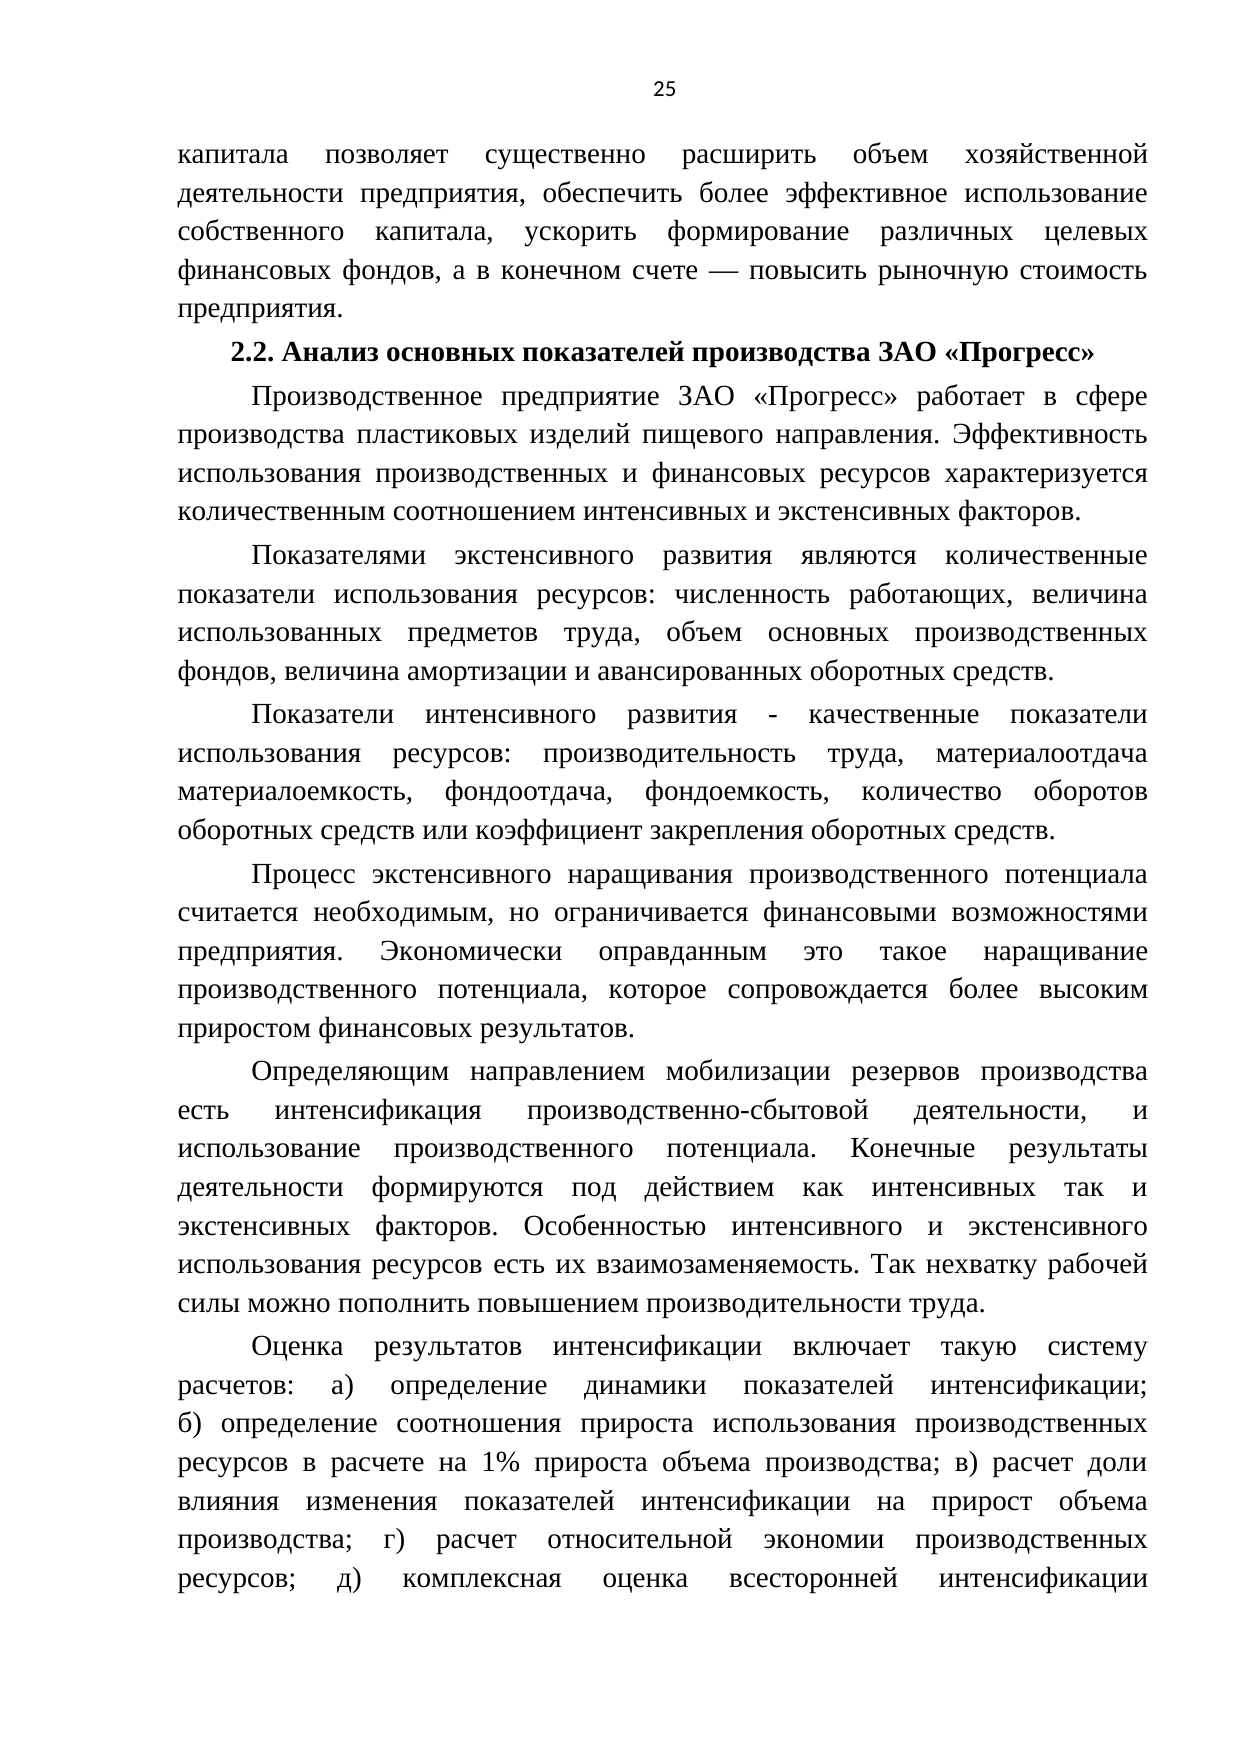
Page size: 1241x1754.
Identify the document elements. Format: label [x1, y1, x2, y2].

table_header [176, 130, 1150, 1595]
